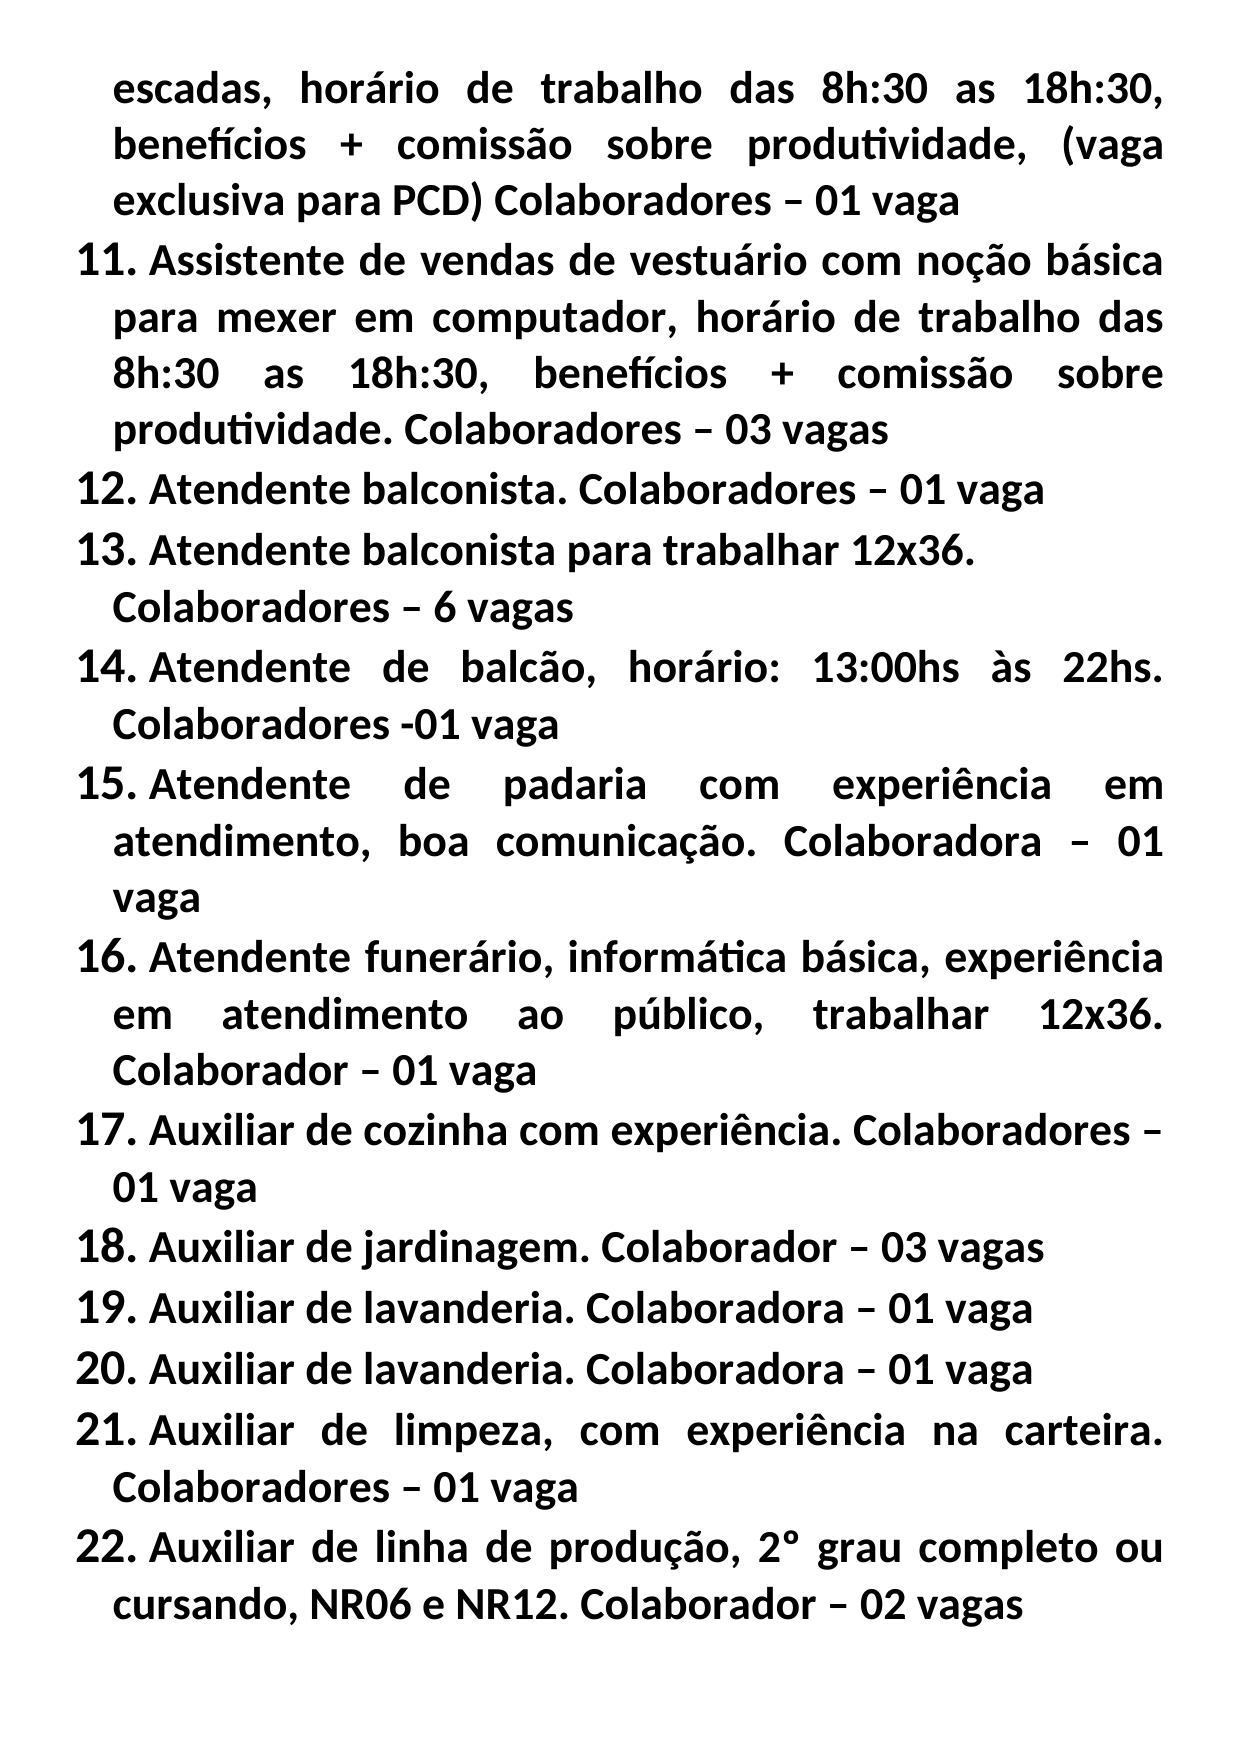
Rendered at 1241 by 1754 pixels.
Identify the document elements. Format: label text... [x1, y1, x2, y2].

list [75, 59, 1165, 227]
list Auxiliar de cozinha com experiência. Colaboradores – 01 vaga [75, 1097, 1165, 1214]
list Atendente de padaria com experiência em atendimento, boa comunicação. Colaboradora – 01 vaga [75, 751, 1165, 924]
list Auxiliar de lavanderia. Colaboradora – 01 vaga [75, 1336, 1165, 1397]
list Atendente balconista para trabalhar 12x36. Colaboradores – 6 vagas [75, 517, 1165, 634]
list Atendente de balcão, horário: 13:00hs às 22hs. Colaboradores -01 vaga [75, 634, 1165, 751]
list Auxiliar de limpeza, com experiência na carteira. Colaboradores – 01 vaga [75, 1397, 1165, 1514]
list Auxiliar de linha de produção, 2º grau completo ou cursando, NR06 e NR12. Colaborador – 02 vagas [75, 1514, 1165, 1631]
list Auxiliar de jardinagem. Colaborador – 03 vagas [75, 1214, 1165, 1275]
list Atendente balconista. Colaboradores – 01 vaga [75, 456, 1165, 517]
list Auxiliar de lavanderia. Colaboradora – 01 vaga [75, 1275, 1165, 1336]
list Assistente de vendas de vestuário com noção básica para mexer em computador, horário de trabalho das 8h:30 as 18h:30, benefícios + comissão sobre produtividade. Colaboradores – 03 vagas [75, 227, 1165, 456]
list Atendente funerário, informática básica, experiência em atendimento ao público, trabalhar 12x36. Colaborador – 01 vaga [75, 924, 1165, 1097]
